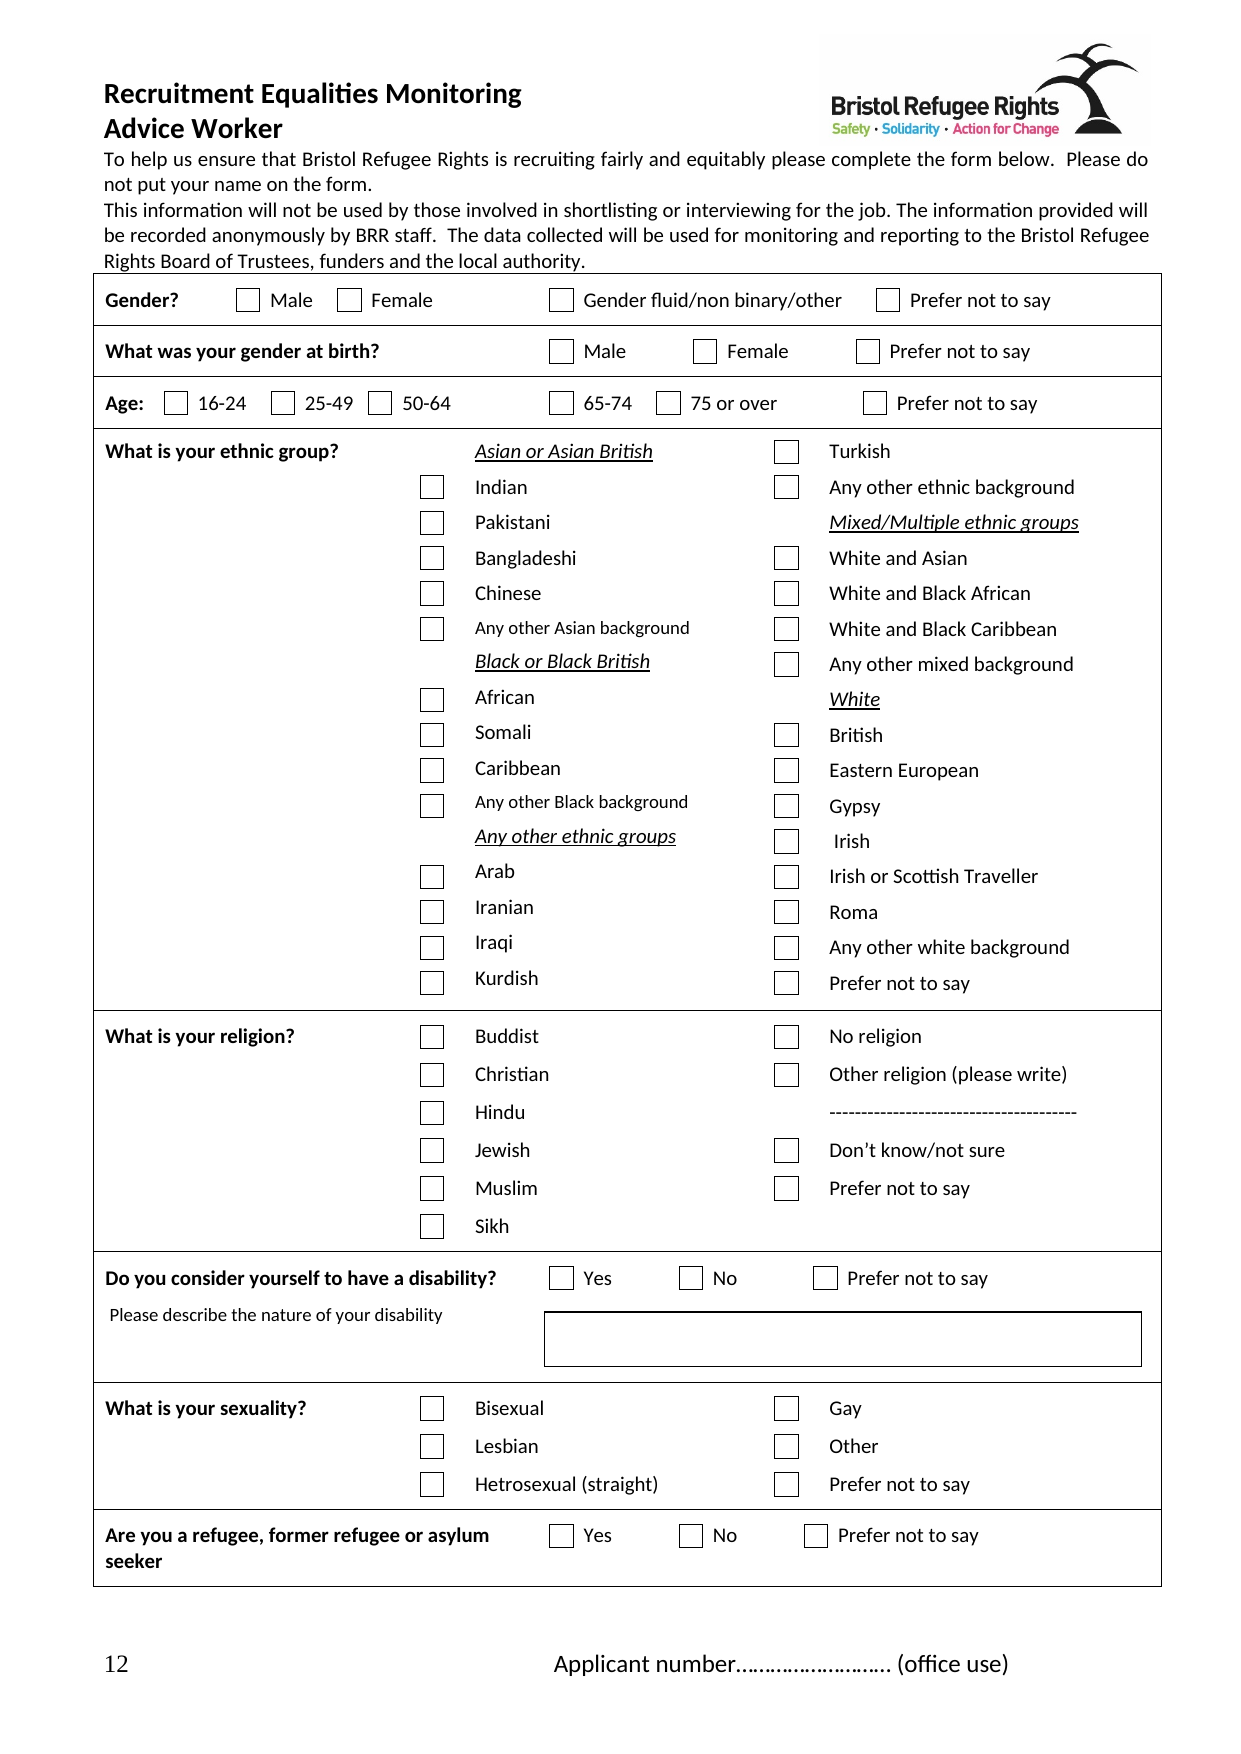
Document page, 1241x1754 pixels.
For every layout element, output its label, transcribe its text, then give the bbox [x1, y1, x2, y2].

table_header Gender fluid/non binary/other Prefer not to say [537, 274, 1161, 325]
table_cell Buddist Christian Hindu Jewish Muslim Sikh [464, 1011, 762, 1251]
table_cell Bisexual Lesbian Hetrosexual (straight) [464, 1383, 762, 1509]
table_cell [762, 1011, 818, 1251]
table_header Gender? Male Female [94, 274, 537, 325]
table_cell Turkish Any other ethnic background Mixed/Multiple ethnic groups White and Asian White and Black African White and Black Caribbean Any other mixed background White British Eastern European Gypsy Irish Irish or Scottish Traveller Roma Any other white background Prefer not to say [818, 429, 1161, 1010]
picture [818, 34, 1152, 146]
table_cell [408, 429, 463, 1010]
table_cell Do you consider yourself to have a disability? Please describe the nature of your disability [94, 1252, 537, 1382]
table_cell Male Female Prefer not to say [537, 326, 1161, 376]
table_cell Asian or Asian British Indian Pakistani Bangladeshi Chinese Any other Asian background Black or Black British African Somali Caribbean Any other Black background Any other ethnic groups Arab Iranian Iraqi Kurdish [464, 429, 762, 1010]
table_cell Age: 16-24 25-49 50-64 [94, 377, 537, 428]
table_cell Yes No Prefer not to say [537, 1510, 1161, 1586]
text This information will not be used by those involved in shortlisting or interviewing for the job. The information provided will be recorded anonymously by BRR staff. The data collected will be used for monitoring and reporting to the Bristol Refugee Rights Board of Trustees, funders and the local authority. [103, 197, 1151, 273]
table_cell What was your gender at birth? [94, 326, 537, 376]
table_cell [762, 1383, 818, 1509]
table_cell No religion Other religion (please write) --------------------------------------- Don’t know/not sure Prefer not to say [818, 1011, 1161, 1251]
table_cell [762, 429, 818, 1010]
table_cell What is your ethnic group? [94, 429, 408, 1010]
table_cell Are you a refugee, former refugee or asylum seeker [94, 1510, 537, 1586]
text To help us ensure that Bristol Refugee Rights is recruiting fairly and equitably please complete the form below. Please do not put your name on the form. [103, 146, 1151, 197]
table_cell [408, 1383, 463, 1509]
table_cell What is your sexuality? [94, 1383, 408, 1509]
table_cell What is your religion? [94, 1011, 408, 1251]
table_cell Yes No Prefer not to say [537, 1252, 1161, 1382]
table_cell Gay Other Prefer not to say [818, 1383, 1161, 1509]
table_cell 65-74 75 or over Prefer not to say [537, 377, 1161, 428]
table_cell [408, 1011, 463, 1251]
